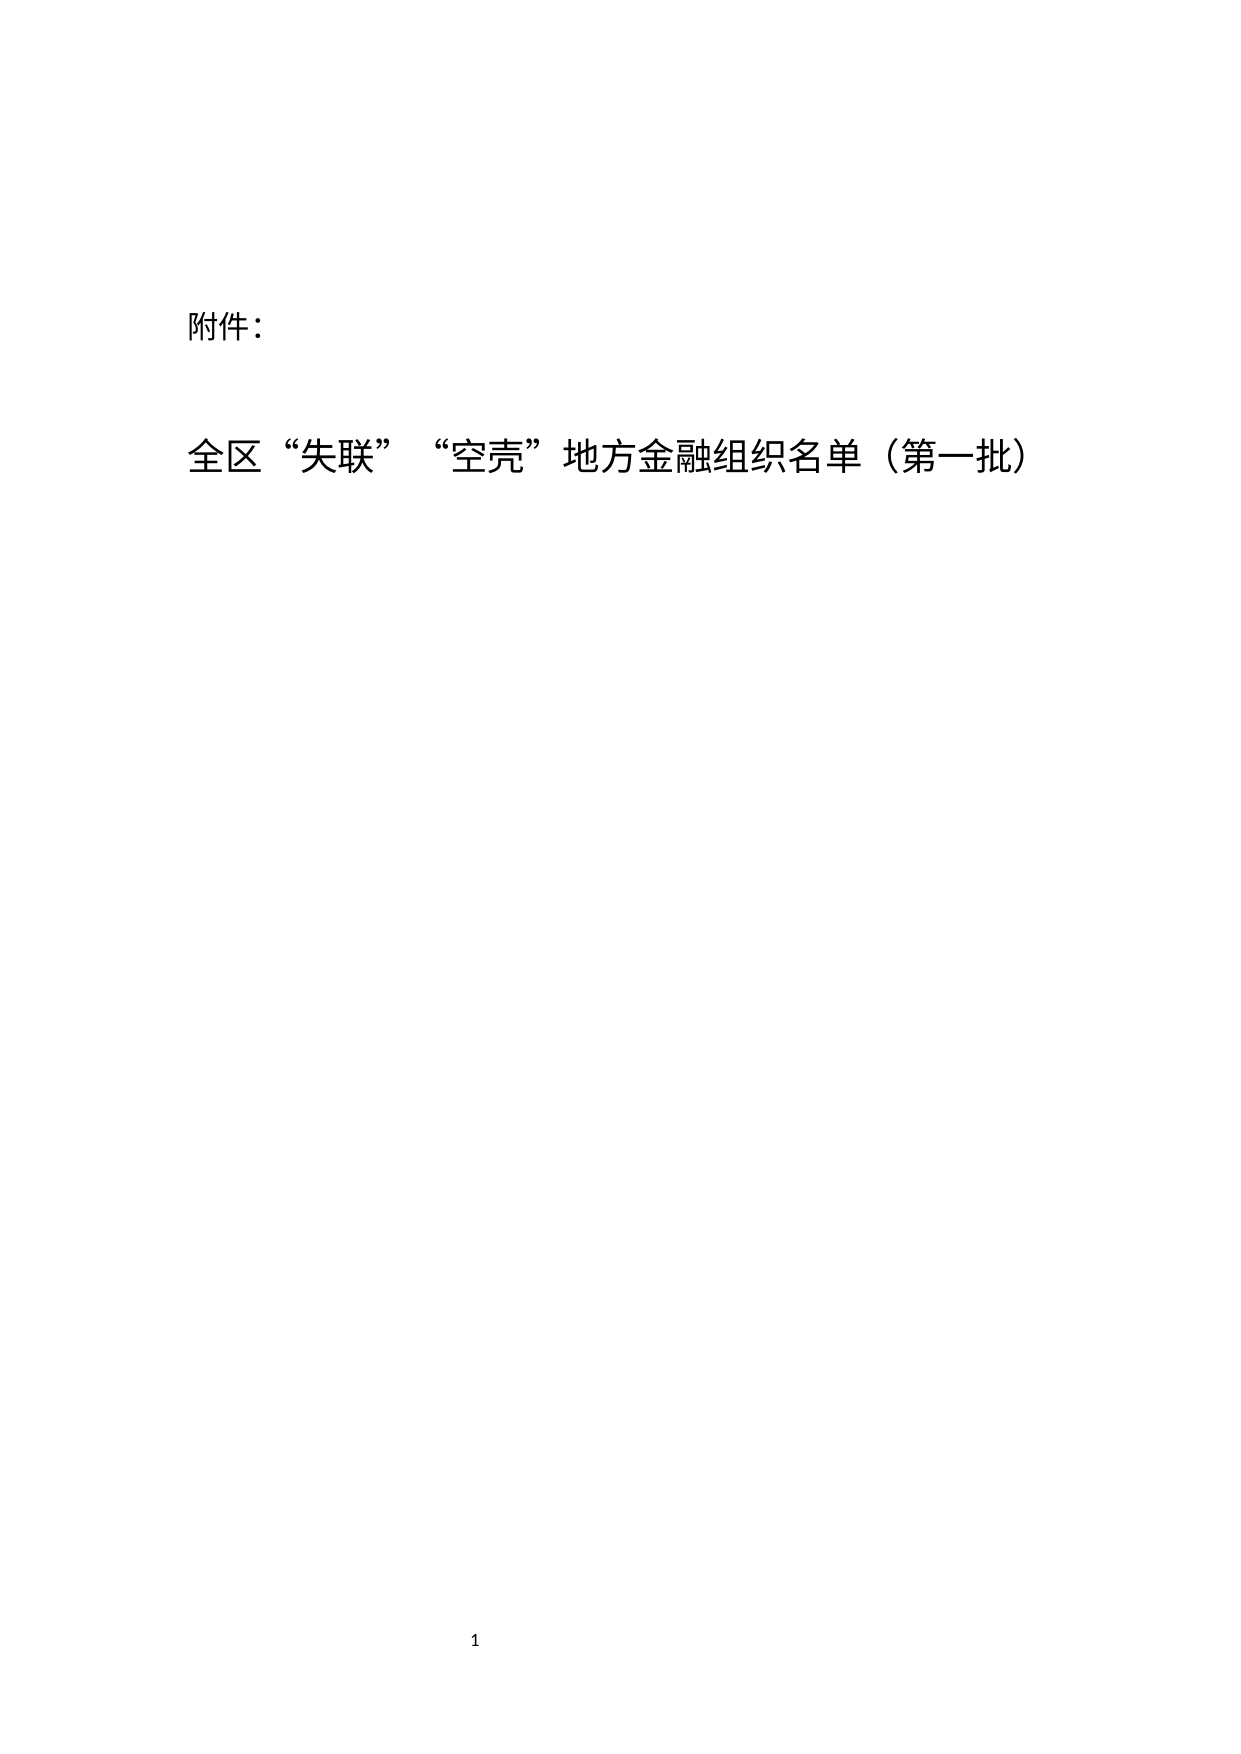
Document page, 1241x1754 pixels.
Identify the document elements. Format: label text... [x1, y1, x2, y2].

text 全区“失联”“空壳”地方金融组织名单（第一批） [187, 422, 1053, 487]
text 附件： [187, 292, 1053, 357]
